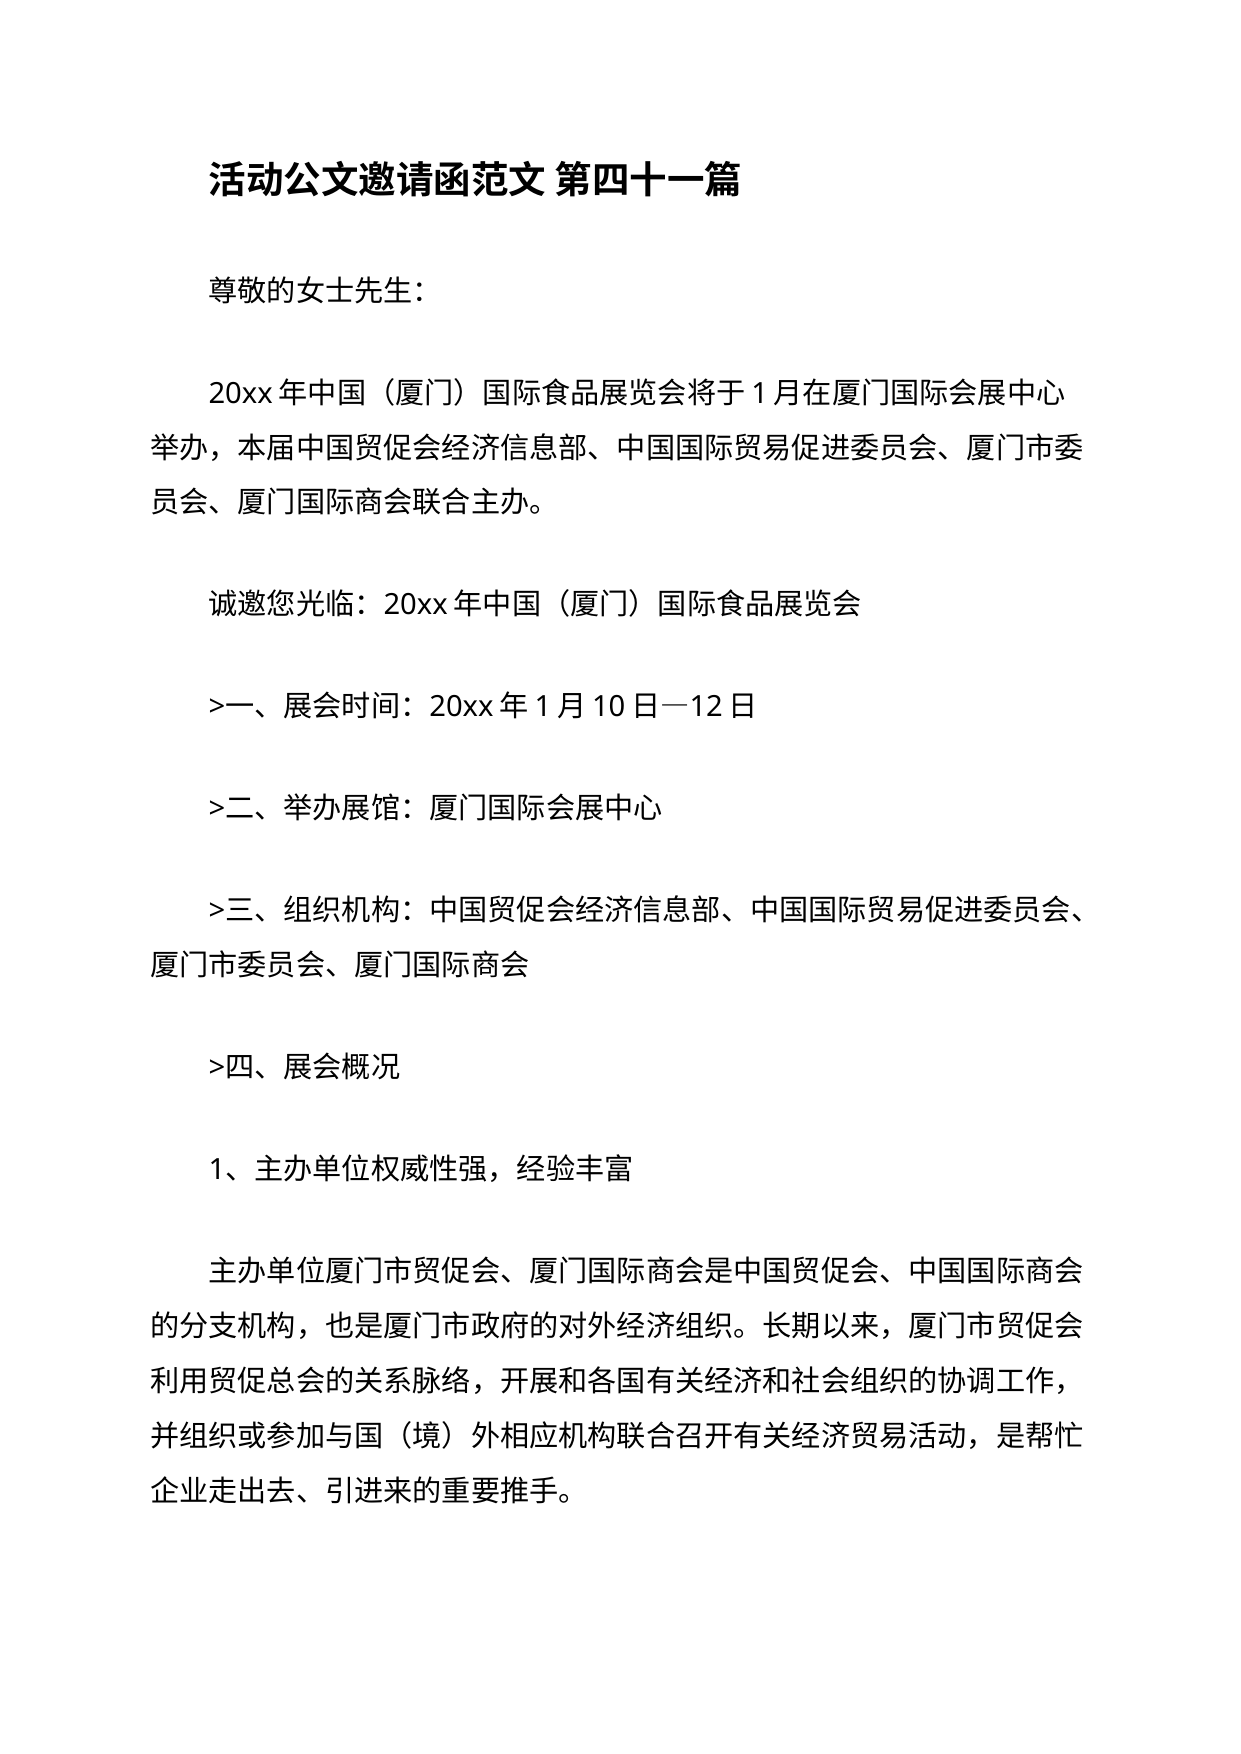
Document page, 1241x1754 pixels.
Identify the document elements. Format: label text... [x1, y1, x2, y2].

text 主办单位厦门市贸促会、厦门国际商会是中国贸促会、中国国际商会的分支机构，也是厦门市政府的对外经济组织。长期以来，厦门市贸促会利用贸促总会的关系脉络，开展和各国有关经济和社会组织的协调工作，并组织或参加与国（境）外相应机构联合召开有关经济贸易活动，是帮忙企业走出去、引进来的重要推手。 [150, 1247, 1090, 1509]
text 1、主办单位权威性强，经验丰富 [150, 1146, 1090, 1188]
text 活动公文邀请函范文 第四十一篇 [150, 150, 1090, 204]
text 诚邀您光临：20xx年中国（厦门）国际食品展览会 [150, 581, 1090, 623]
text >一、展会时间：20xx年1月10日—12日 [150, 683, 1090, 725]
text 20xx年中国（厦门）国际食品展览会将于1月在厦门国际会展中心举办，本届中国贸促会经济信息部、中国国际贸易促进委员会、厦门市委员会、厦门国际商会联合主办。 [150, 369, 1090, 521]
text >三、组织机构：中国贸促会经济信息部、中国国际贸易促进委员会、厦门市委员会、厦门国际商会 [150, 887, 1090, 984]
text >二、举办展馆：厦门国际会展中心 [150, 785, 1090, 827]
text >四、展会概况 [150, 1043, 1090, 1086]
text 尊敬的女士先生： [150, 267, 1090, 310]
